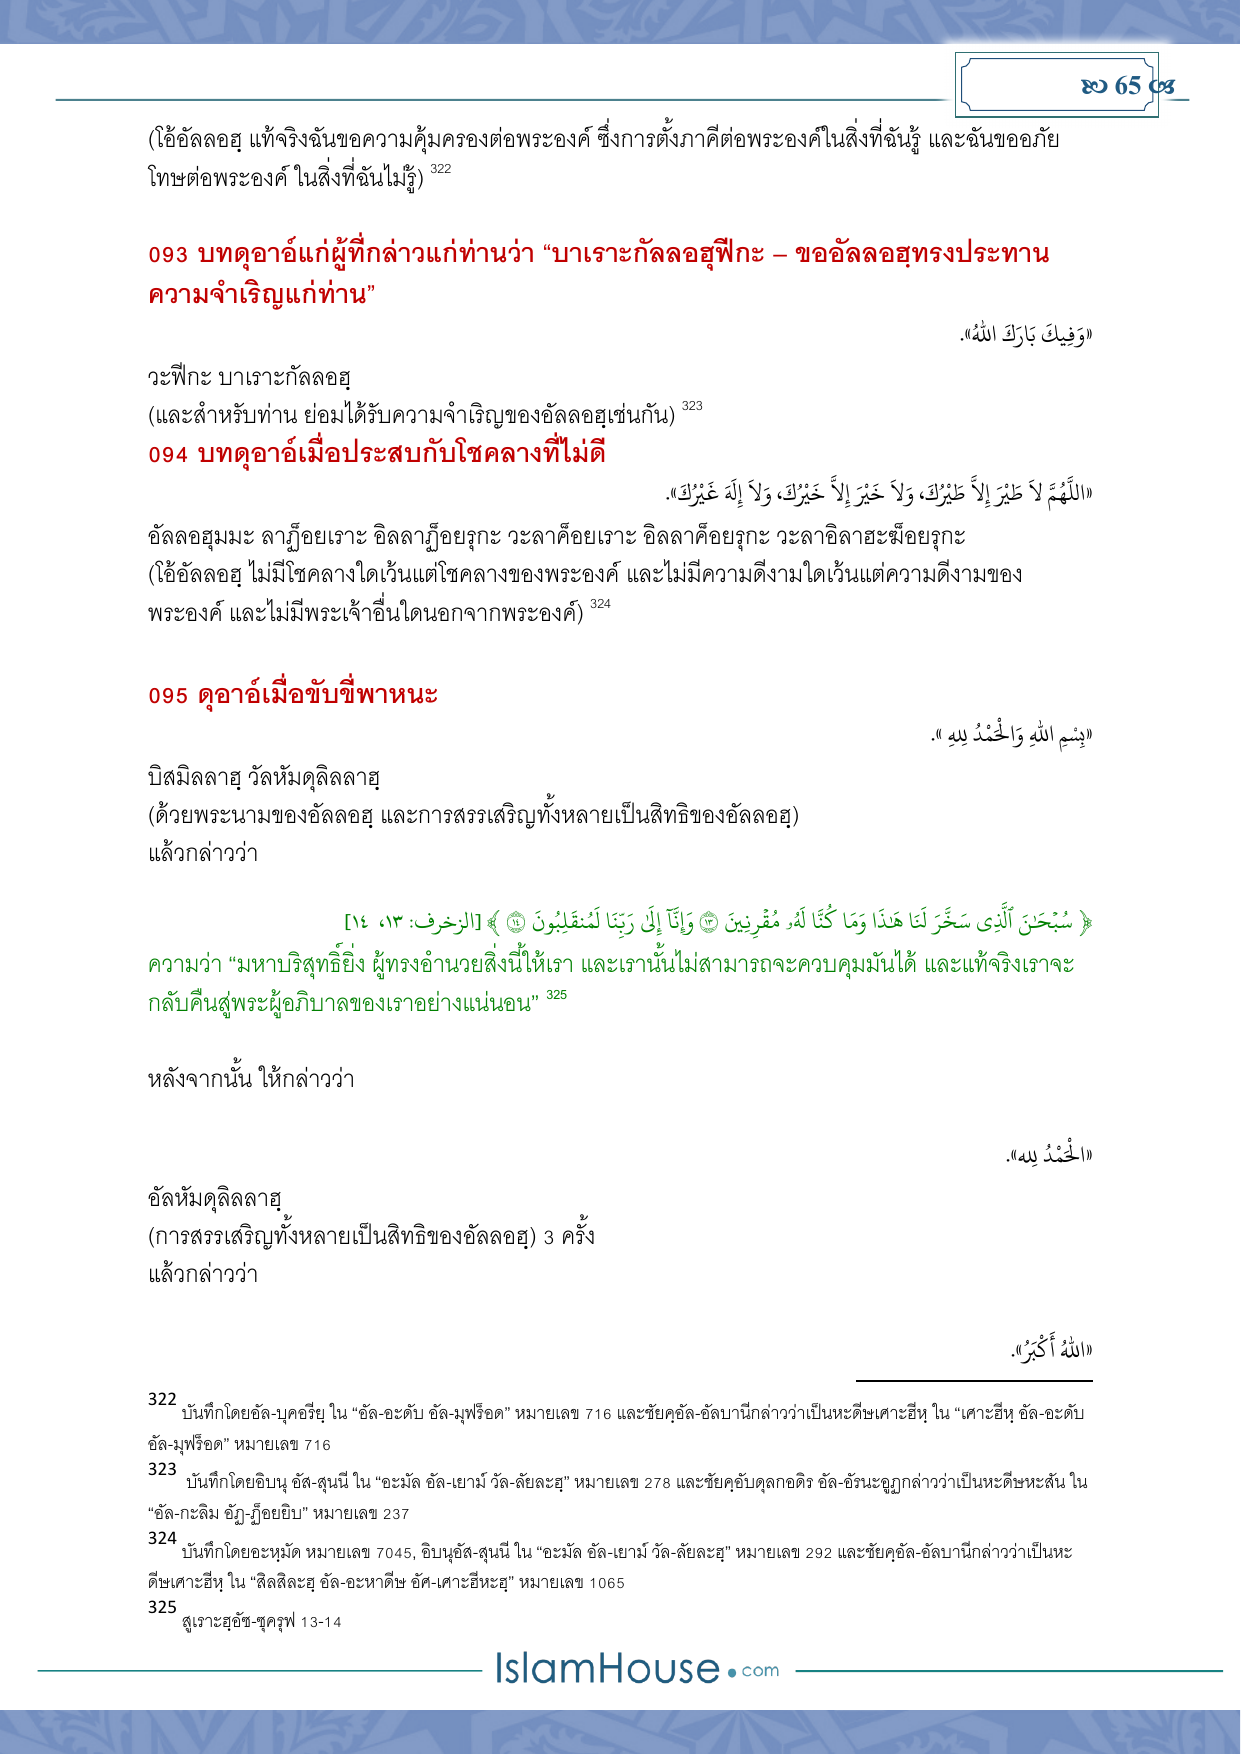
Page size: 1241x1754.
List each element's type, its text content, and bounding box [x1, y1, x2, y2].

text «اللهُ أَكْبَرُ». [148, 1329, 1092, 1371]
text «اللَّهُمَّ لاَ طَيْرَ إِلاَّ طَيْرُكَ، وَلاَ خَيْرَ إِلاَّ خَيْرُكَ، وَلاَ إِلَهَ غَيْرُكَ». [145, 473, 1092, 515]
text (และสำหรับท่าน ย่อมได้รับความจำเริญของอัลลอฮฺเช่นกัน) [148, 393, 1098, 432]
text (การสรรเสริญทั้งหลายเป็นสิทธิของอัลลอฮฺ) 3 ครั้ง [148, 1215, 1092, 1253]
text 095 ดุอาอ์เมื่อขับขี่พาหนะ [148, 672, 1092, 713]
text (โอ้อัลลอฮฺ แท้จริงฉันขอความคุ้มครองต่อพระองค์ ซึ่งการตั้งภาคีต่อพระองค์ในสิ่งที่ฉันรู้ และฉันขออภัยโทษต่อพระองค์ ในสิ่งที่ฉันไม่รู้) [148, 118, 1095, 194]
text แล้วกล่าวว่า [148, 1253, 1092, 1291]
picture [487, 1646, 1224, 1691]
text «الْحَمْدُ لِله». [148, 1134, 1092, 1176]
picture [28, 1645, 483, 1691]
text อัลลอฮุมมะ ลาฏ็อยเราะ อิลลาฏ็อยรุกะ วะลาค็อยเราะ อิลลาค็อยรุกะ วะลาอิลาฮะฆ็อยรุกะ [148, 515, 1095, 553]
text วะฟีกะ บาเราะกัลลอฮฺ [148, 355, 1098, 393]
text «بِسْمِ اللهِ وَالْحَمْدُ لِلهِ ». [148, 713, 1092, 756]
text ความว่า “มหาบริสุทธิ์ยิ่ง ผู้ทรงอำนวยสิ่งนี้ให้เรา และเรานั้นไม่สามารถจะควบคุมมันได้ และแท้จริงเราจะกลับคืนสู่พระผู้อภิบาลของเราอย่างแน่นอน” [148, 943, 1092, 1020]
text «وَفِيكَ بَارَكَ اللهُ». [145, 313, 1092, 355]
text แล้วกล่าวว่า [148, 832, 1092, 870]
text 093 บทดุอาอ์แก่ผู้ที่กล่าวแก่ท่านว่า “บาเราะกัลลอฮุฟีกะ – ขออัลลอฮฺทรงประทานความจำเริญแก่ท่าน” [148, 231, 1092, 313]
text (โอ้อัลลอฮฺ ไม่มีโชคลางใดเว้นแต่โชคลางของพระองค์ และไม่มีความดีงามใดเว้นแต่ความดีงามของพระองค์ และไม่มีพระเจ้าอื่นใดนอกจากพระองค์) [148, 553, 1095, 629]
text อัลหัมดุลิลลาฮฺ [148, 1176, 1092, 1215]
text หลังจากนั้น ให้กล่าวว่า [148, 1058, 1092, 1096]
text (ด้วยพระนามของอัลลอฮฺ และการสรรเสริญทั้งหลายเป็นสิทธิของอัลลอฮฺ) [148, 794, 1092, 832]
text 094 บทดุอาอ์เมื่อประสบกับโชคลางที่ไม่ดี [148, 432, 1092, 473]
text บิสมิลลาฮฺ วัลหัมดุลิลลาฮฺ [148, 756, 1092, 794]
text ﴿ سُبۡحَٰنَ ٱلَّذِي سَخَّرَ لَنَا هَٰذَا وَمَا كُنَّا لَهُۥ مُقۡرِنِينَ ١٣ وَإِنَّآ إِلَىٰ رَبِّنَا لَمُنقَلِبُونَ ١٤ ﴾ [الزخرف: ١٣، ١٤] [148, 899, 1092, 943]
